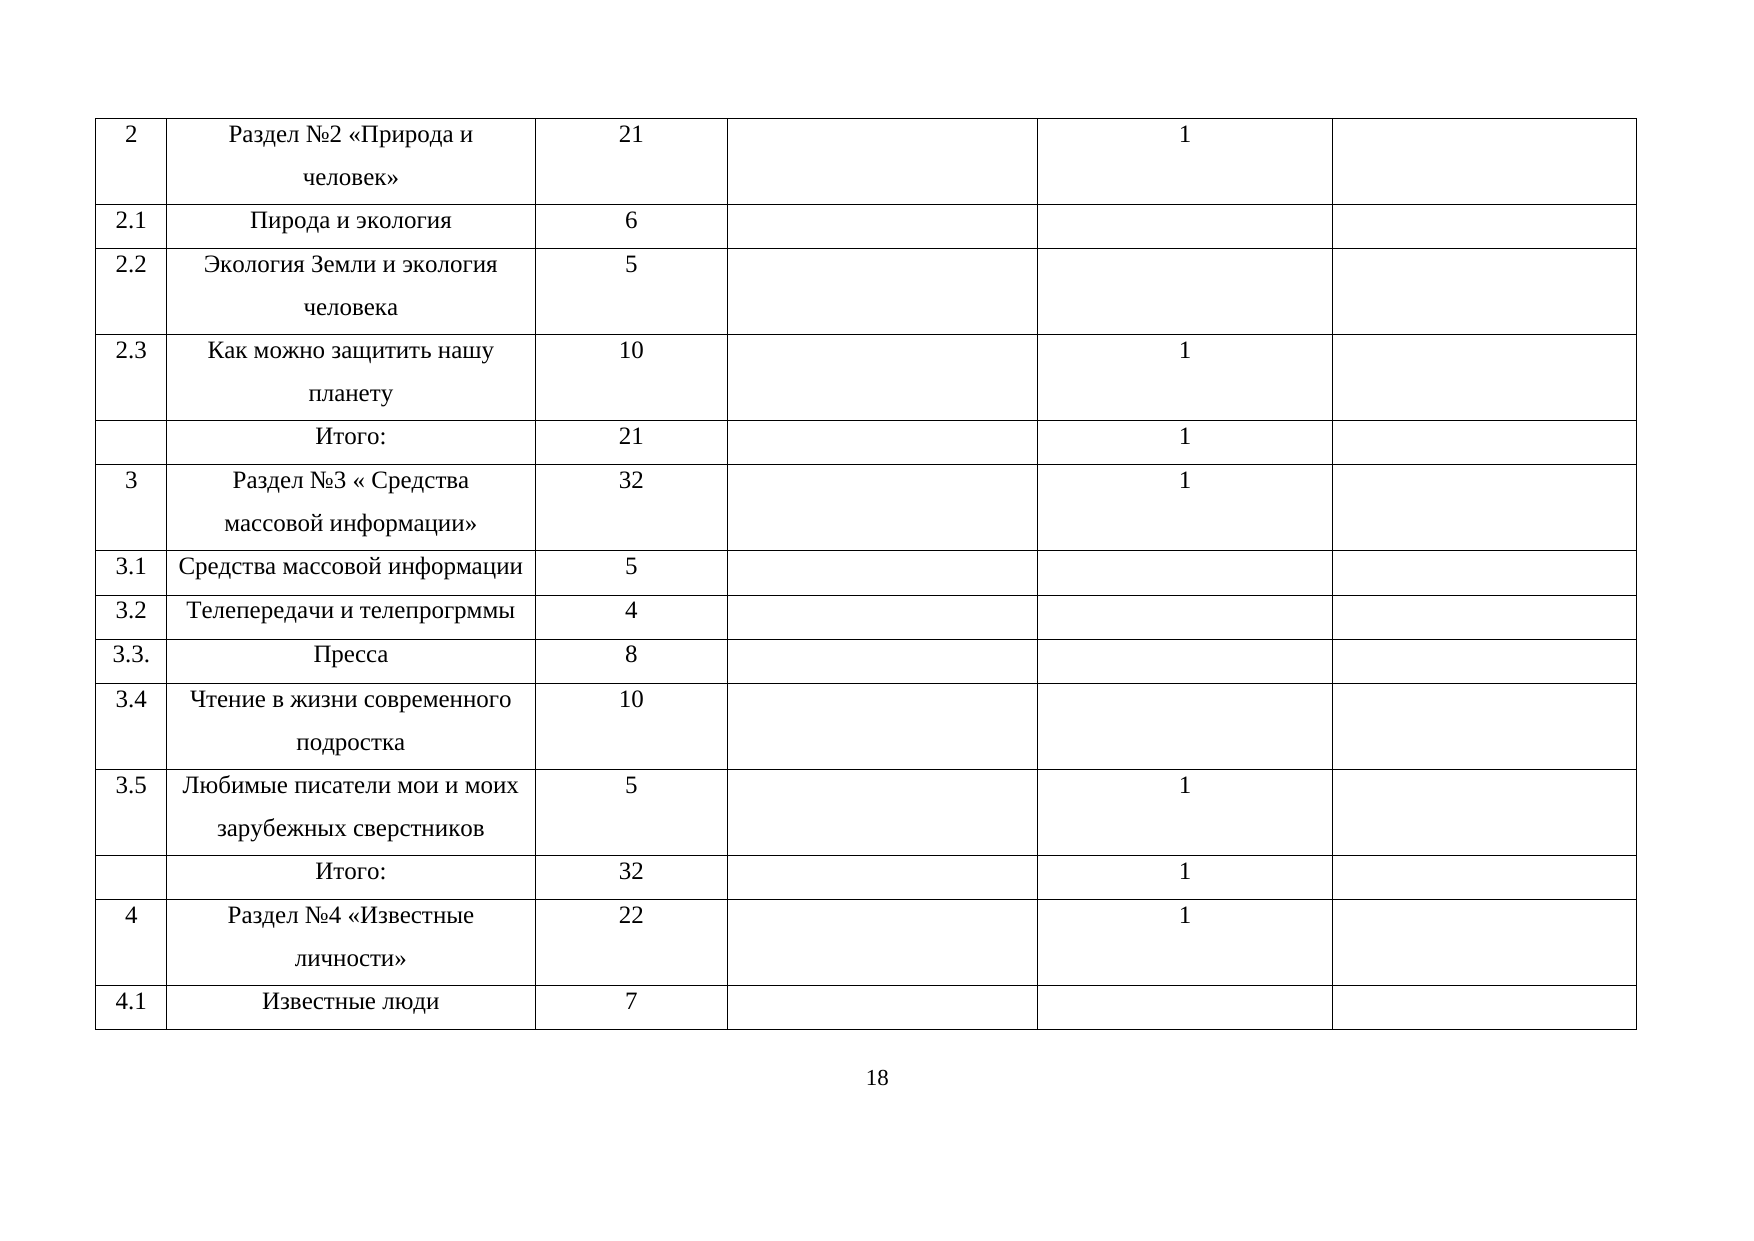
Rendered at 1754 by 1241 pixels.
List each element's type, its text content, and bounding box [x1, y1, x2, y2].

table_cell [728, 986, 1037, 1029]
table_cell [96, 421, 166, 464]
table_cell [1038, 640, 1332, 683]
table_cell [1333, 596, 1636, 638]
table_cell [728, 596, 1037, 638]
table_cell Раздел №4 «Известные личности» [167, 900, 535, 985]
table_cell [1333, 986, 1636, 1029]
table_cell 3.1 [96, 551, 166, 594]
table_cell 8 [536, 640, 727, 683]
table_cell [728, 335, 1037, 420]
table_cell Раздел №3 « Средства массовой информации» [167, 465, 535, 550]
table_cell 3.5 [96, 770, 166, 855]
table_cell [1038, 249, 1332, 334]
table_cell [728, 119, 1037, 204]
table_cell [728, 856, 1037, 899]
table_cell [728, 770, 1037, 855]
table_cell [1333, 119, 1636, 204]
table_cell [1038, 986, 1332, 1029]
table_cell [1333, 249, 1636, 334]
table_cell [1333, 205, 1636, 248]
table_cell [728, 465, 1037, 550]
table_cell [1333, 421, 1636, 464]
table_cell Пресса [167, 640, 535, 683]
table_cell [728, 640, 1037, 683]
table_cell 32 [536, 465, 727, 550]
table_cell [96, 856, 166, 899]
table_cell 2.1 [96, 205, 166, 248]
table_cell Чтение в жизни современного подростка [167, 684, 535, 769]
table_cell 5 [536, 249, 727, 334]
table_cell 1 [1038, 465, 1332, 550]
table_cell Известные люди [167, 986, 535, 1029]
table_cell [1333, 335, 1636, 420]
table_cell 1 [1038, 335, 1332, 420]
table_cell 1 [1038, 856, 1332, 899]
table_cell [1333, 770, 1636, 855]
table_cell 3.2 [96, 596, 166, 638]
table_cell 1 [1038, 770, 1332, 855]
table_cell Пирода и экология [167, 205, 535, 248]
table_cell 22 [536, 900, 727, 985]
table_cell [1038, 596, 1332, 638]
table_cell 21 [536, 119, 727, 204]
table_cell 2.3 [96, 335, 166, 420]
table_cell [1038, 205, 1332, 248]
table_cell 10 [536, 335, 727, 420]
table_cell 2 [96, 119, 166, 204]
table_cell [1038, 684, 1332, 769]
table_cell 5 [536, 551, 727, 594]
table_cell 3.3. [96, 640, 166, 683]
table_cell [728, 684, 1037, 769]
table_cell 1 [1038, 119, 1332, 204]
table_cell [1333, 640, 1636, 683]
table_cell [1333, 465, 1636, 550]
table_cell Телепередачи и телепрогрммы [167, 596, 535, 638]
table_cell [728, 421, 1037, 464]
table_cell [728, 205, 1037, 248]
table_cell [1333, 684, 1636, 769]
table_cell 4 [96, 900, 166, 985]
table_cell [1333, 551, 1636, 594]
table_cell Любимые писатели мои и моих зарубежных сверстников [167, 770, 535, 855]
table_cell [728, 551, 1037, 594]
table_cell 32 [536, 856, 727, 899]
table_cell 3.4 [96, 684, 166, 769]
table_cell 3 [96, 465, 166, 550]
table_cell 6 [536, 205, 727, 248]
table_cell [1038, 551, 1332, 594]
table_cell 1 [1038, 900, 1332, 985]
table_cell [728, 900, 1037, 985]
table_cell Раздел №2 «Природа и человек» [167, 119, 535, 204]
table_cell 5 [536, 770, 727, 855]
table_cell 1 [1038, 421, 1332, 464]
table_cell 4.1 [96, 986, 166, 1029]
table_cell Как можно защитить нашу планету [167, 335, 535, 420]
table_cell 21 [536, 421, 727, 464]
table_cell Итого: [167, 421, 535, 464]
table_cell 2.2 [96, 249, 166, 334]
table_cell [1333, 856, 1636, 899]
table_cell [728, 249, 1037, 334]
table_cell Итого: [167, 856, 535, 899]
table_cell [1333, 900, 1636, 985]
table_cell 7 [536, 986, 727, 1029]
table_cell 10 [536, 684, 727, 769]
table_cell 4 [536, 596, 727, 638]
table_cell Экология Земли и экология человека [167, 249, 535, 334]
table_cell Средства массовой информации [167, 551, 535, 594]
